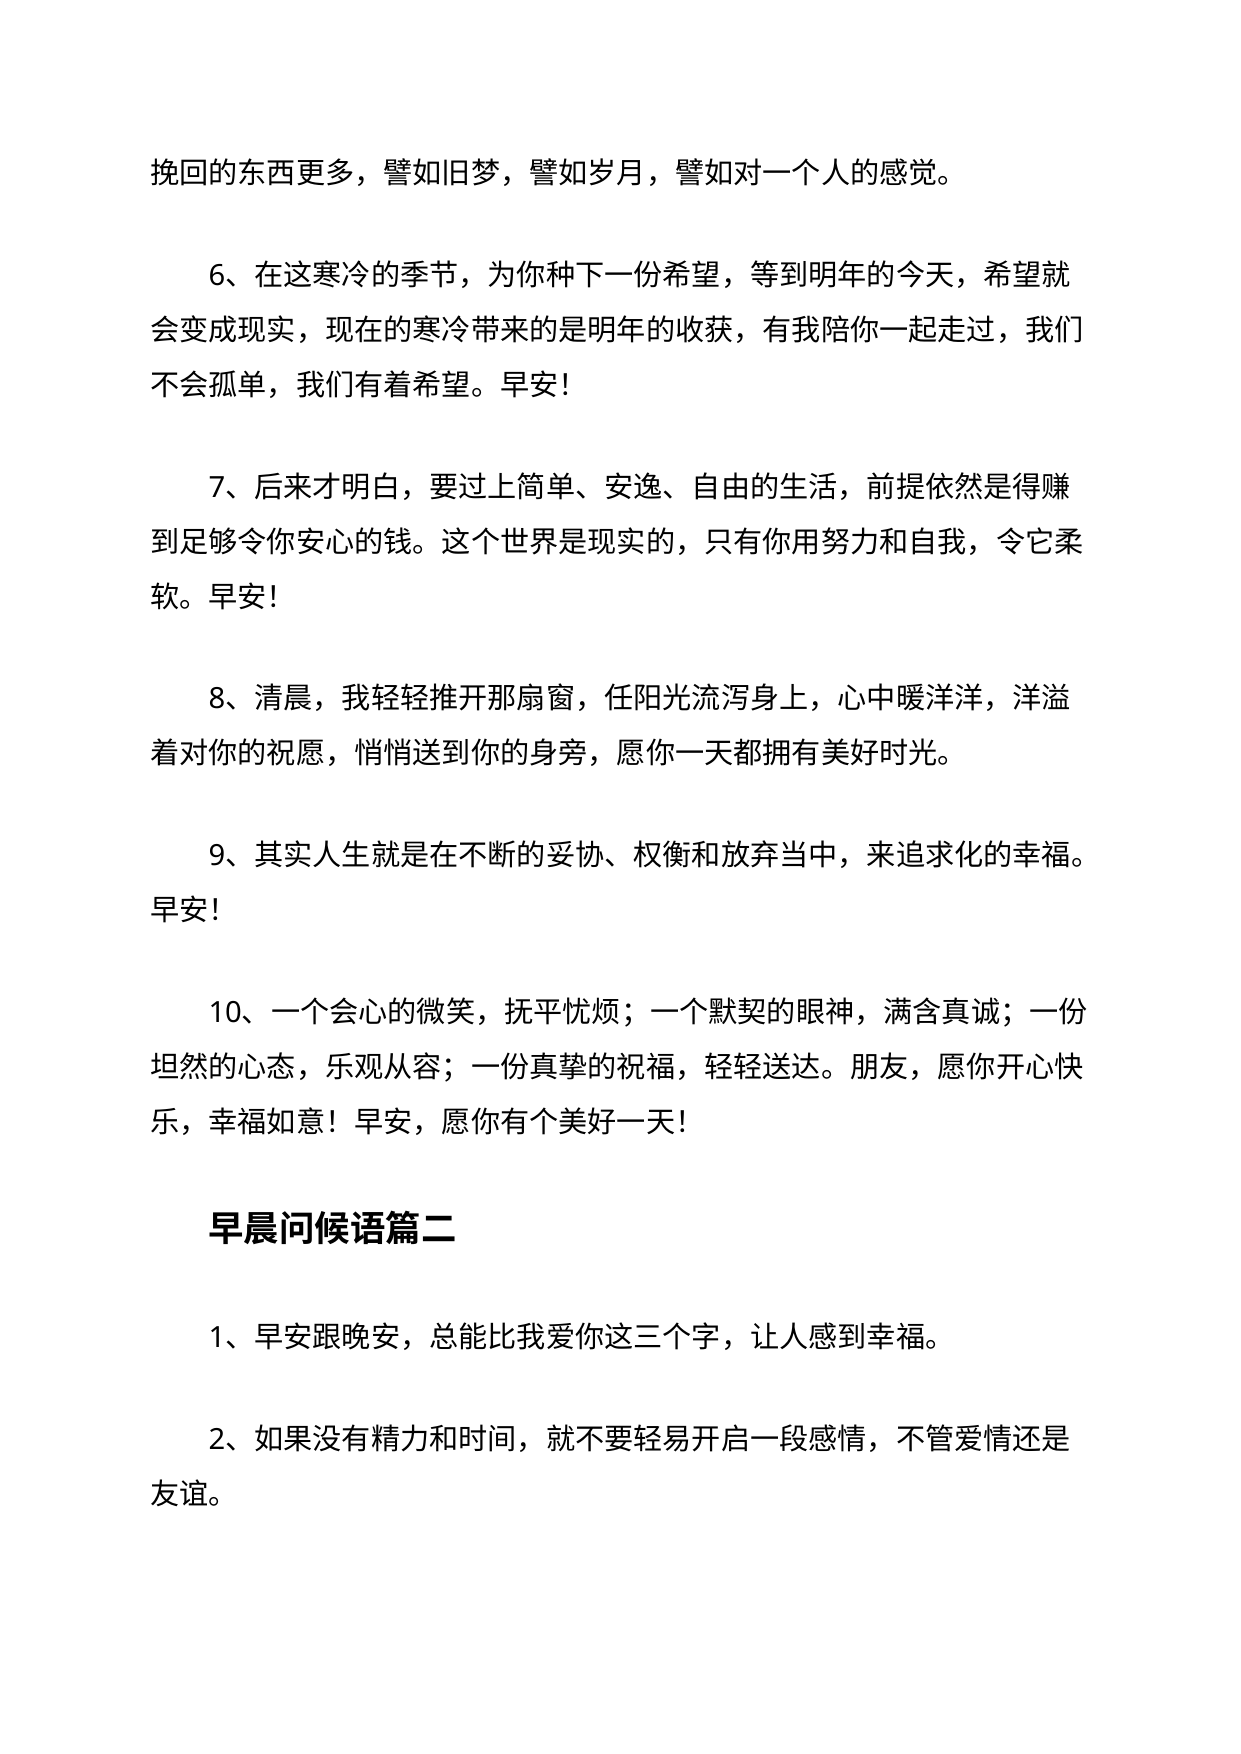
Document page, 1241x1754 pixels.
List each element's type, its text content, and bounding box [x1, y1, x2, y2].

text 8、清晨，我轻轻推开那扇窗，任阳光流泻身上，心中暖洋洋，洋溢着对你的祝愿，悄悄送到你的身旁，愿你一天都拥有美好时光。 [150, 675, 1090, 772]
text 10、一个会心的微笑，抚平忧烦；一个默契的眼神，满含真诚；一份坦然的心态，乐观从容；一份真挚的祝福，轻轻送达。朋友，愿你开心快乐，幸福如意！早安，愿你有个美好一天！ [150, 989, 1090, 1141]
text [150, 150, 1090, 192]
text 早晨问候语篇二 [150, 1200, 1090, 1252]
text 6、在这寒冷的季节，为你种下一份希望，等到明年的今天，希望就会变成现实，现在的寒冷带来的是明年的收获，有我陪你一起走过，我们不会孤单，我们有着希望。早安！ [150, 252, 1090, 404]
text 2、如果没有精力和时间，就不要轻易开启一段感情，不管爱情还是友谊。 [150, 1416, 1090, 1513]
text 1、早安跟晚安，总能比我爱你这三个字，让人感到幸福。 [150, 1314, 1090, 1356]
text 9、其实人生就是在不断的妥协、权衡和放弃当中，来追求化的幸福。早安！ [150, 832, 1090, 929]
text 7、后来才明白，要过上简单、安逸、自由的生活，前提依然是得赚到足够令你安心的钱。这个世界是现实的，只有你用努力和自我，令它柔软。早安！ [150, 463, 1090, 616]
